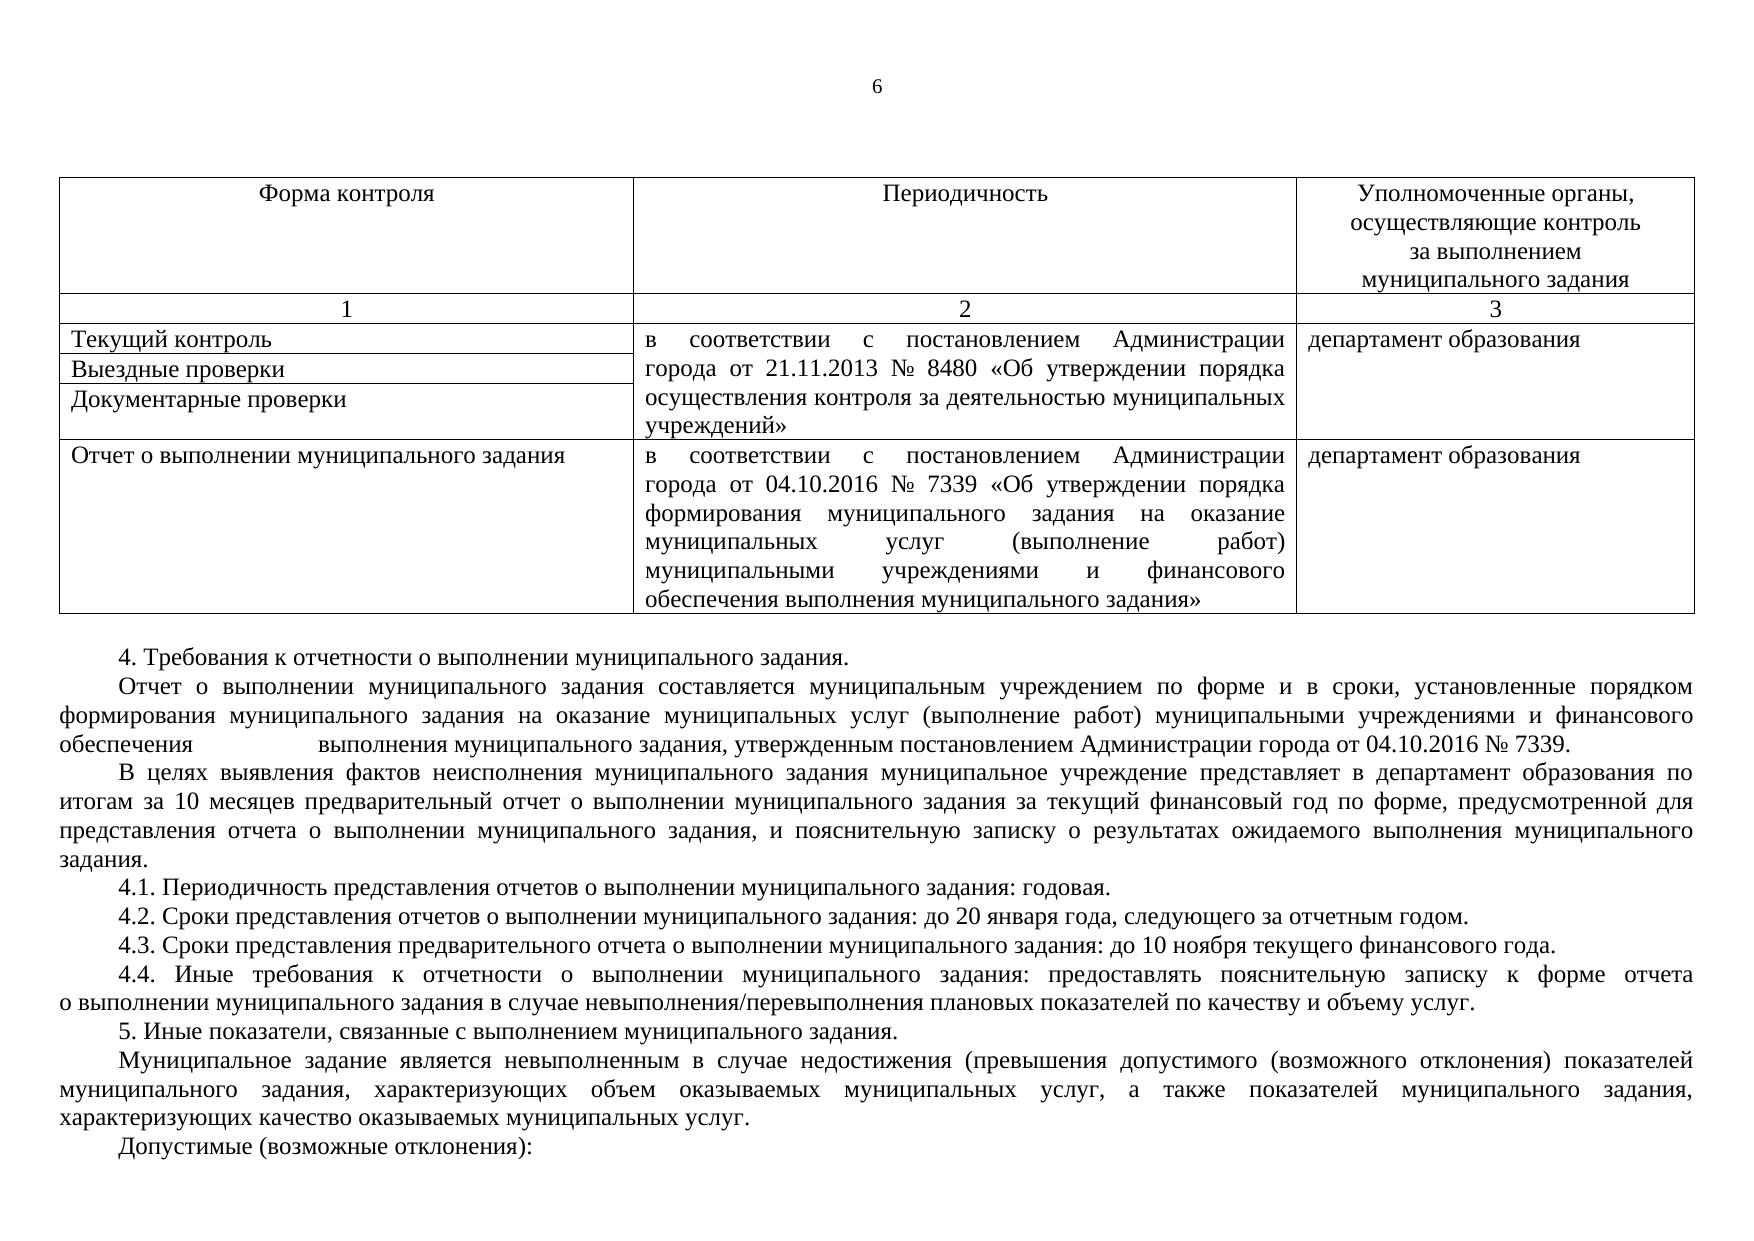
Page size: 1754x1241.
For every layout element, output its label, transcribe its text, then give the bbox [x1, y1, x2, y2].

table_cell в соответствии с постановлением Администрации города от 04.10.2016 № 7339 «Об утверждении порядка формирования муниципального задания на оказание муниципальных услуг (выполнение работ) муниципальными учреждениями и финансового обеспечения выполнения муниципального задания» [634, 440, 1296, 613]
text 4.2. Сроки представления отчетов о выполнении муниципального задания: до 20 января года, следующего за отчетным годом. [59, 901, 1695, 930]
table_cell в соответствии с постановлением Администрации города от 21.11.2013 № 8480 «Об утверждении порядка осуществления контроля за деятельностью муниципальных учреждений» [634, 324, 1296, 439]
text 4.4. Иные требования к отчетности о выполнении муниципального задания: предоставлять пояснительную записку к форме отчета о выполнении муниципального задания в случае невыполнения/перевыполнения плановых показателей по качеству и объему услуг. [59, 959, 1695, 1016]
table_header Уполномоченные органы, осуществляющие контроль за выполнением муниципального задания [1297, 178, 1694, 293]
table_header Форма контроля [60, 178, 633, 293]
table_cell Выездные проверки [60, 354, 633, 383]
table_cell департамент образования [1297, 324, 1694, 439]
text 4.1. Периодичность представления отчетов о выполнении муниципального задания: годовая. [59, 872, 1695, 901]
table_cell Отчет о выполнении муниципального задания [60, 440, 633, 613]
text В целях выявления фактов неисполнения муниципального задания муниципальное учреждение представляет в департамент образования по итогам за 10 месяцев предварительный отчет о выполнении муниципального задания за текущий финансовый год по форме, предусмотренной для представления отчета о выполнении муниципального задания, и пояснительную записку о результатах ожидаемого выполнения муниципального задания. [59, 757, 1695, 872]
table_cell 3 [1297, 294, 1694, 323]
text 4. Требования к отчетности о выполнении муниципального задания. [59, 642, 1695, 671]
table_header Периодичность [634, 178, 1296, 293]
table_cell Текущий контроль [60, 324, 633, 353]
table_cell Документарные проверки [60, 384, 633, 439]
table_cell 1 [60, 294, 633, 323]
text 4.3. Сроки представления предварительного отчета о выполнении муниципального задания: до 10 ноября текущего финансового года. [59, 930, 1695, 959]
table_cell 2 [634, 294, 1296, 323]
text Муниципальное задание является невыполненным в случае недостижения (превышения допустимого (возможного отклонения) показателей муниципального задания, характеризующих объем оказываемых муниципальных услуг, а также показателей муниципального задания, характеризующих качество оказываемых муниципальных услуг. [59, 1045, 1695, 1131]
text Допустимые (возможные отклонения): [59, 1131, 1695, 1160]
table_cell департамент образования [1297, 440, 1694, 613]
text 5. Иные показатели, связанные с выполнением муниципального задания. [59, 1016, 1695, 1045]
text Отчет о выполнении муниципального задания составляется муниципальным учреждением по форме и в сроки, установленные порядком формирования муниципального задания на оказание муниципальных услуг (выполнение работ) муниципальными учреждениями и финансового обеспечения выполнения муниципального задания, утвержденным постановлением Администрации города от 04.10.2016 № 7339. [59, 671, 1695, 757]
